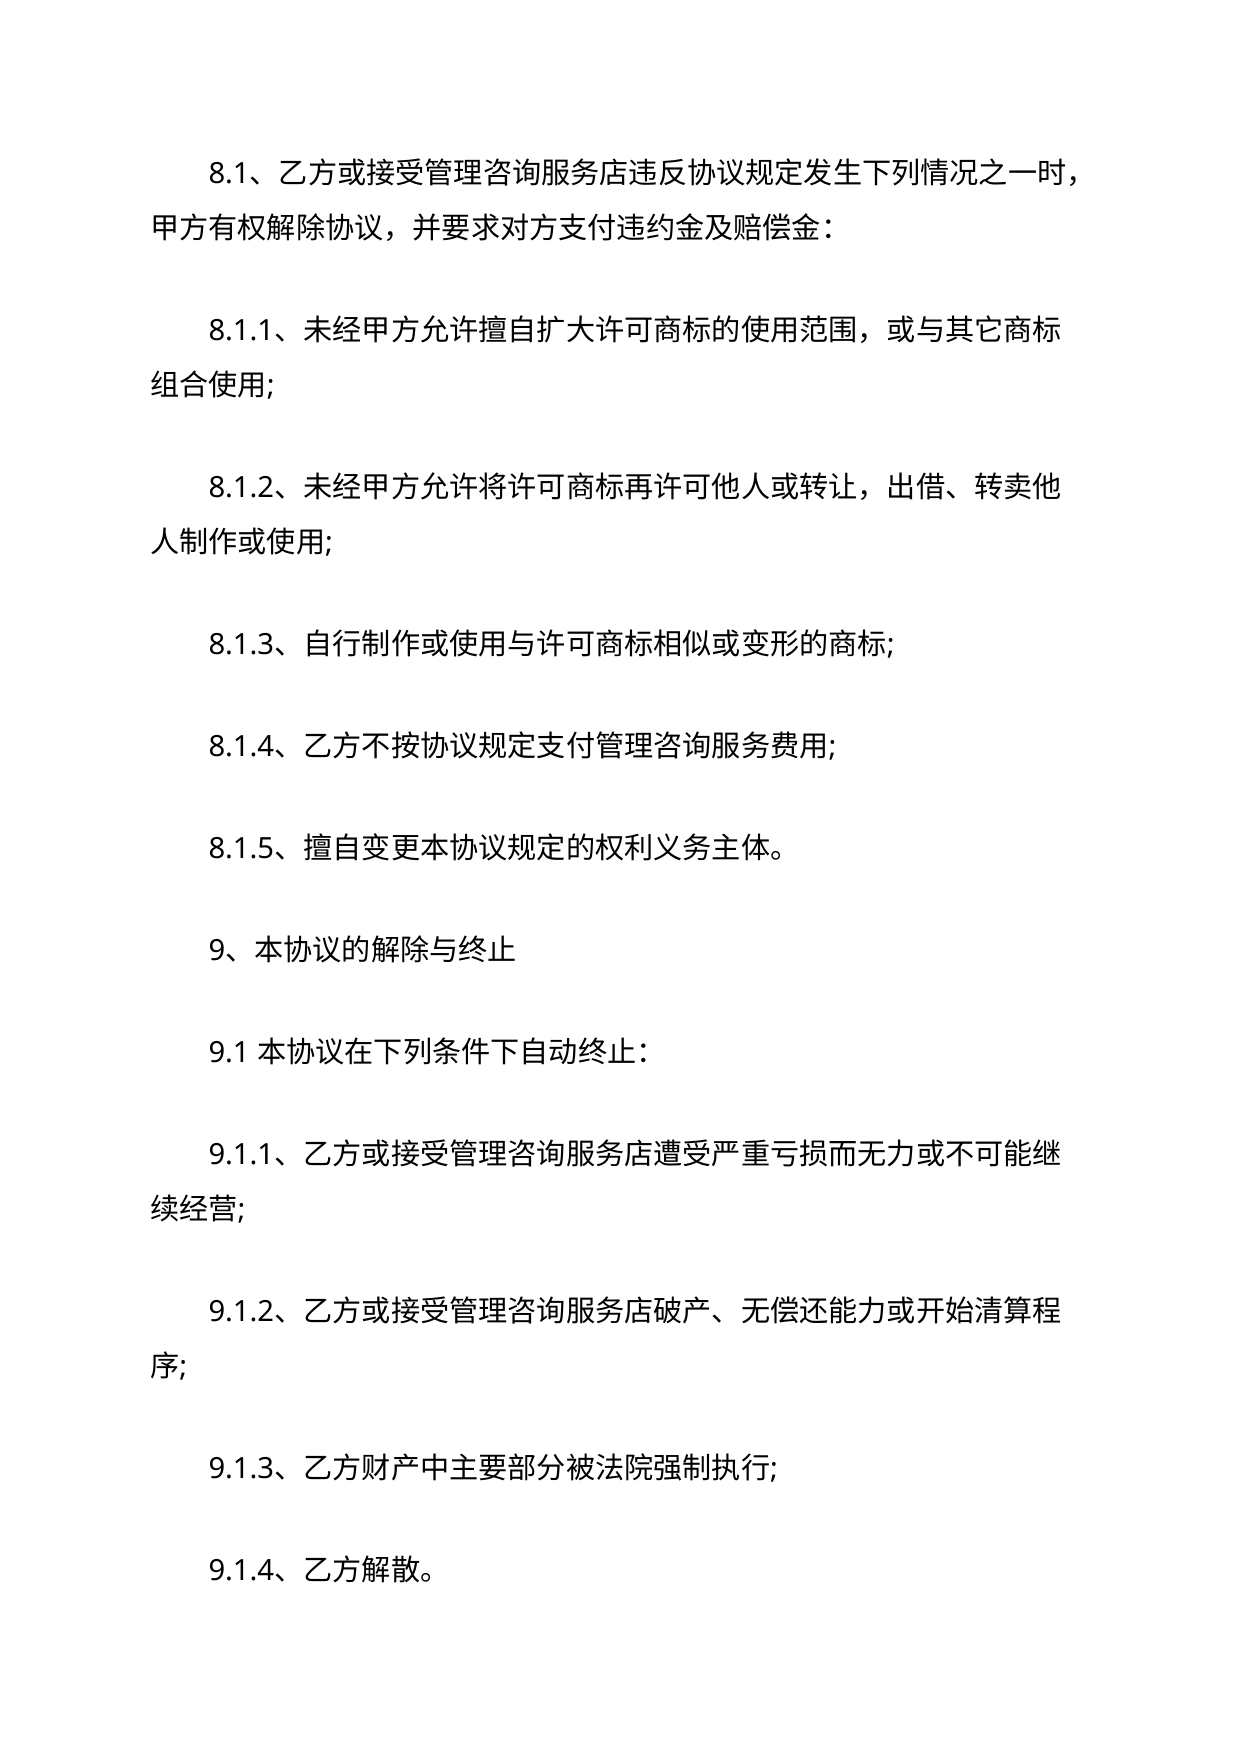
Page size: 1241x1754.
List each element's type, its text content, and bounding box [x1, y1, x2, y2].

text 8.1.5、擅自变更本协议规定的权利义务主体。 [150, 825, 1090, 867]
text 9.1 本协议在下列条件下自动终止： [150, 1029, 1090, 1071]
text 9.1.3、乙方财产中主要部分被法院强制执行; [150, 1444, 1090, 1487]
text 8.1.4、乙方不按协议规定支付管理咨询服务费用; [150, 723, 1090, 765]
text 8.1.1、未经甲方允许擅自扩大许可商标的使用范围，或与其它商标组合使用; [150, 307, 1090, 404]
text 8.1.2、未经甲方允许将许可商标再许可他人或转让，出借、转卖他人制作或使用; [150, 464, 1090, 561]
text 9.1.4、乙方解散。 [150, 1547, 1090, 1589]
text 9.1.2、乙方或接受管理咨询服务店破产、无偿还能力或开始清算程序; [150, 1288, 1090, 1385]
text 9、本协议的解除与终止 [150, 927, 1090, 969]
text 8.1.3、自行制作或使用与许可商标相似或变形的商标; [150, 621, 1090, 663]
text 9.1.1、乙方或接受管理咨询服务店遭受严重亏损而无力或不可能继续经营; [150, 1131, 1090, 1228]
text 8.1、乙方或接受管理咨询服务店违反协议规定发生下列情况之一时，甲方有权解除协议，并要求对方支付违约金及赔偿金： [150, 150, 1090, 247]
